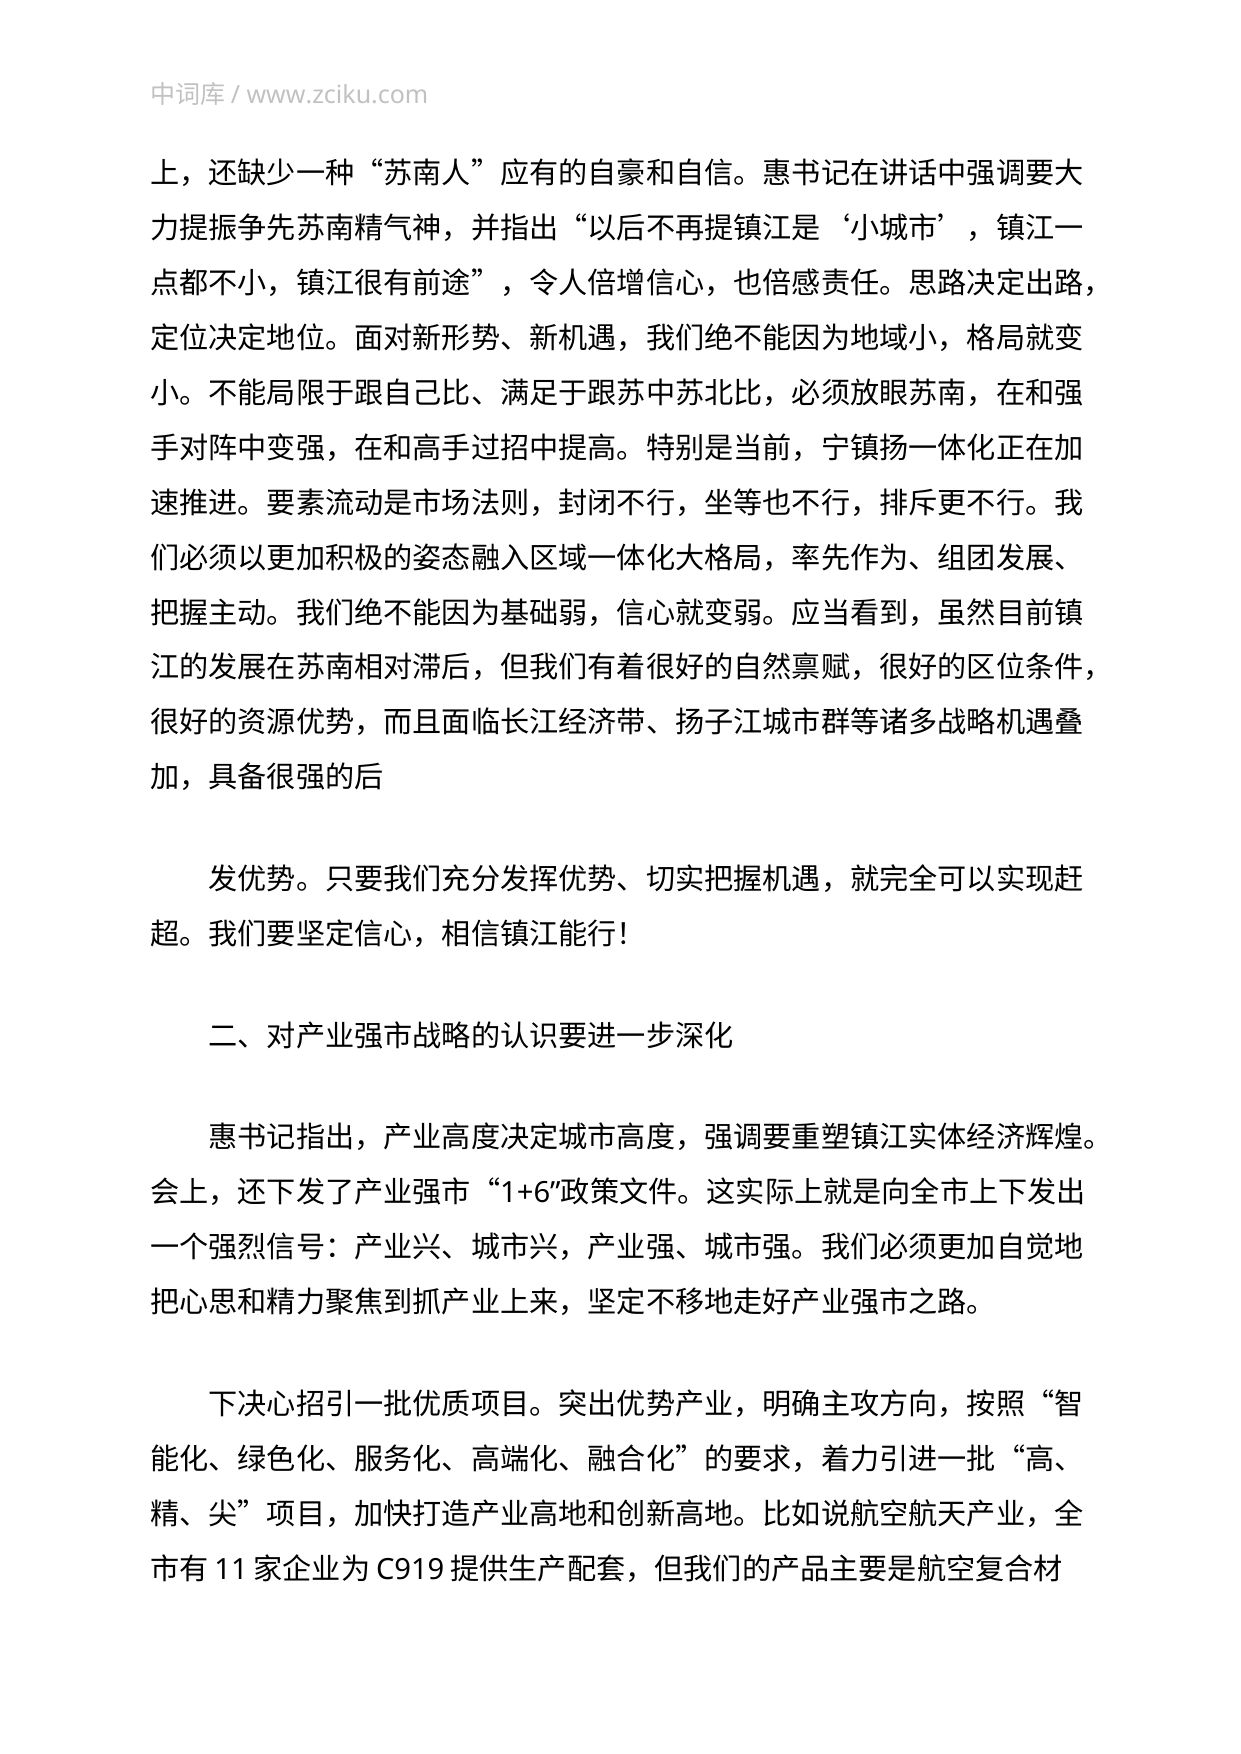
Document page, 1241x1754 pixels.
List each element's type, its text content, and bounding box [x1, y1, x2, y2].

text 二、对产业强市战略的认识要进一步深化 [150, 1012, 1090, 1054]
text 发优势。只要我们充分发挥优势、切实把握机遇，就完全可以实现赶超。我们要坚定信心，相信镇江能行！ [150, 856, 1090, 953]
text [150, 1381, 1090, 1588]
text 惠书记指出，产业高度决定城市高度，强调要重塑镇江实体经济辉煌。会上，还下发了产业强市“1+6”政策文件。这实际上就是向全市上下发出一个强烈信号：产业兴、城市兴，产业强、城市强。我们必须更加自觉地把心思和精力聚焦到抓产业上来，坚定不移地走好产业强市之路。 [150, 1114, 1090, 1321]
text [150, 150, 1090, 796]
